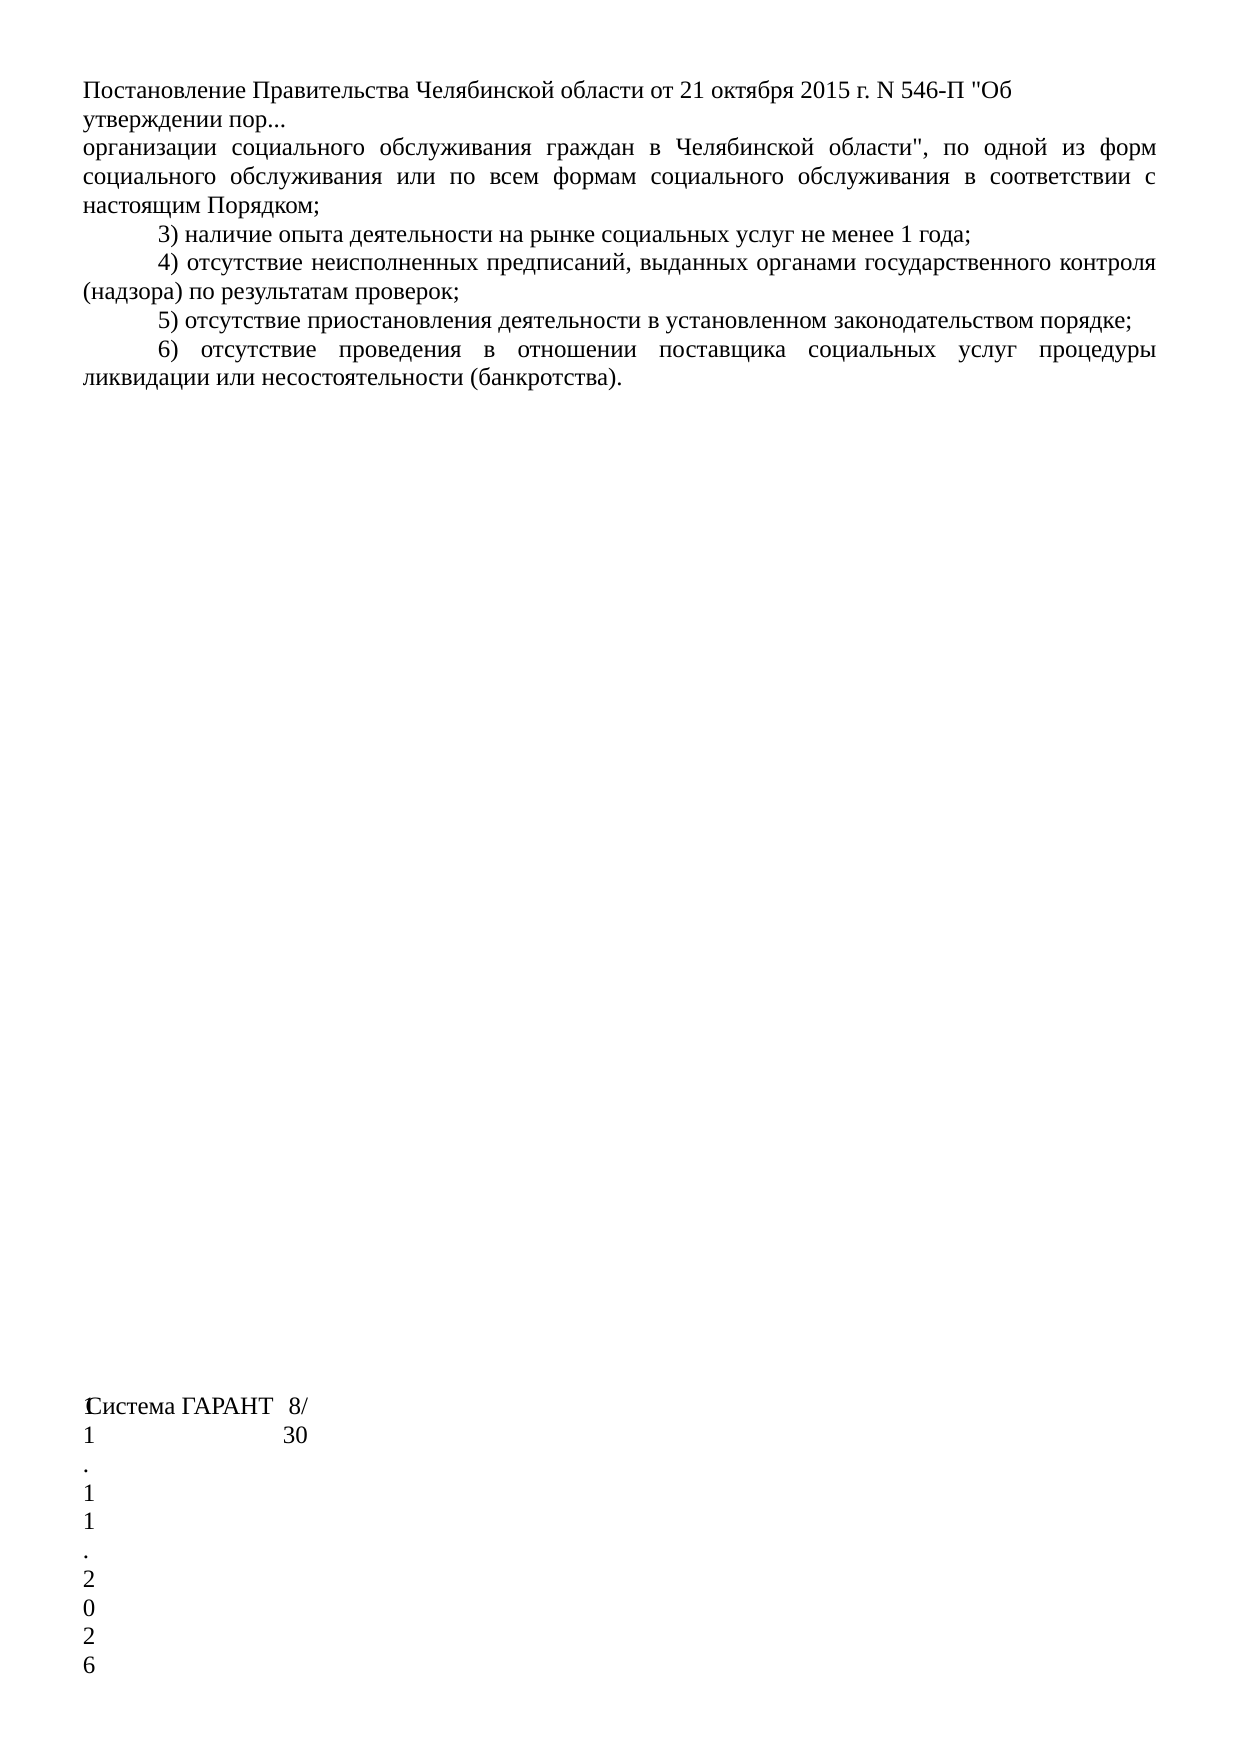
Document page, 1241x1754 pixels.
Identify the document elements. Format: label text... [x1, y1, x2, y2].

text 3) наличие опыта деятельности на рынке социальных услуг не менее 1 года; [83, 219, 1157, 247]
text 5) отсутствие приостановления деятельности в установленном законодательством порядке; [83, 305, 1157, 334]
text 4) отсутствие неисполненных предписаний, выданных органами государственного контроля (надзора) по результатам проверок; [83, 247, 1157, 305]
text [83, 132, 1157, 219]
text 6) отсутствие проведения в отношении поставщика социальных услуг процедуры ликвидации или несостоятельности (банкротства). [83, 334, 1157, 391]
